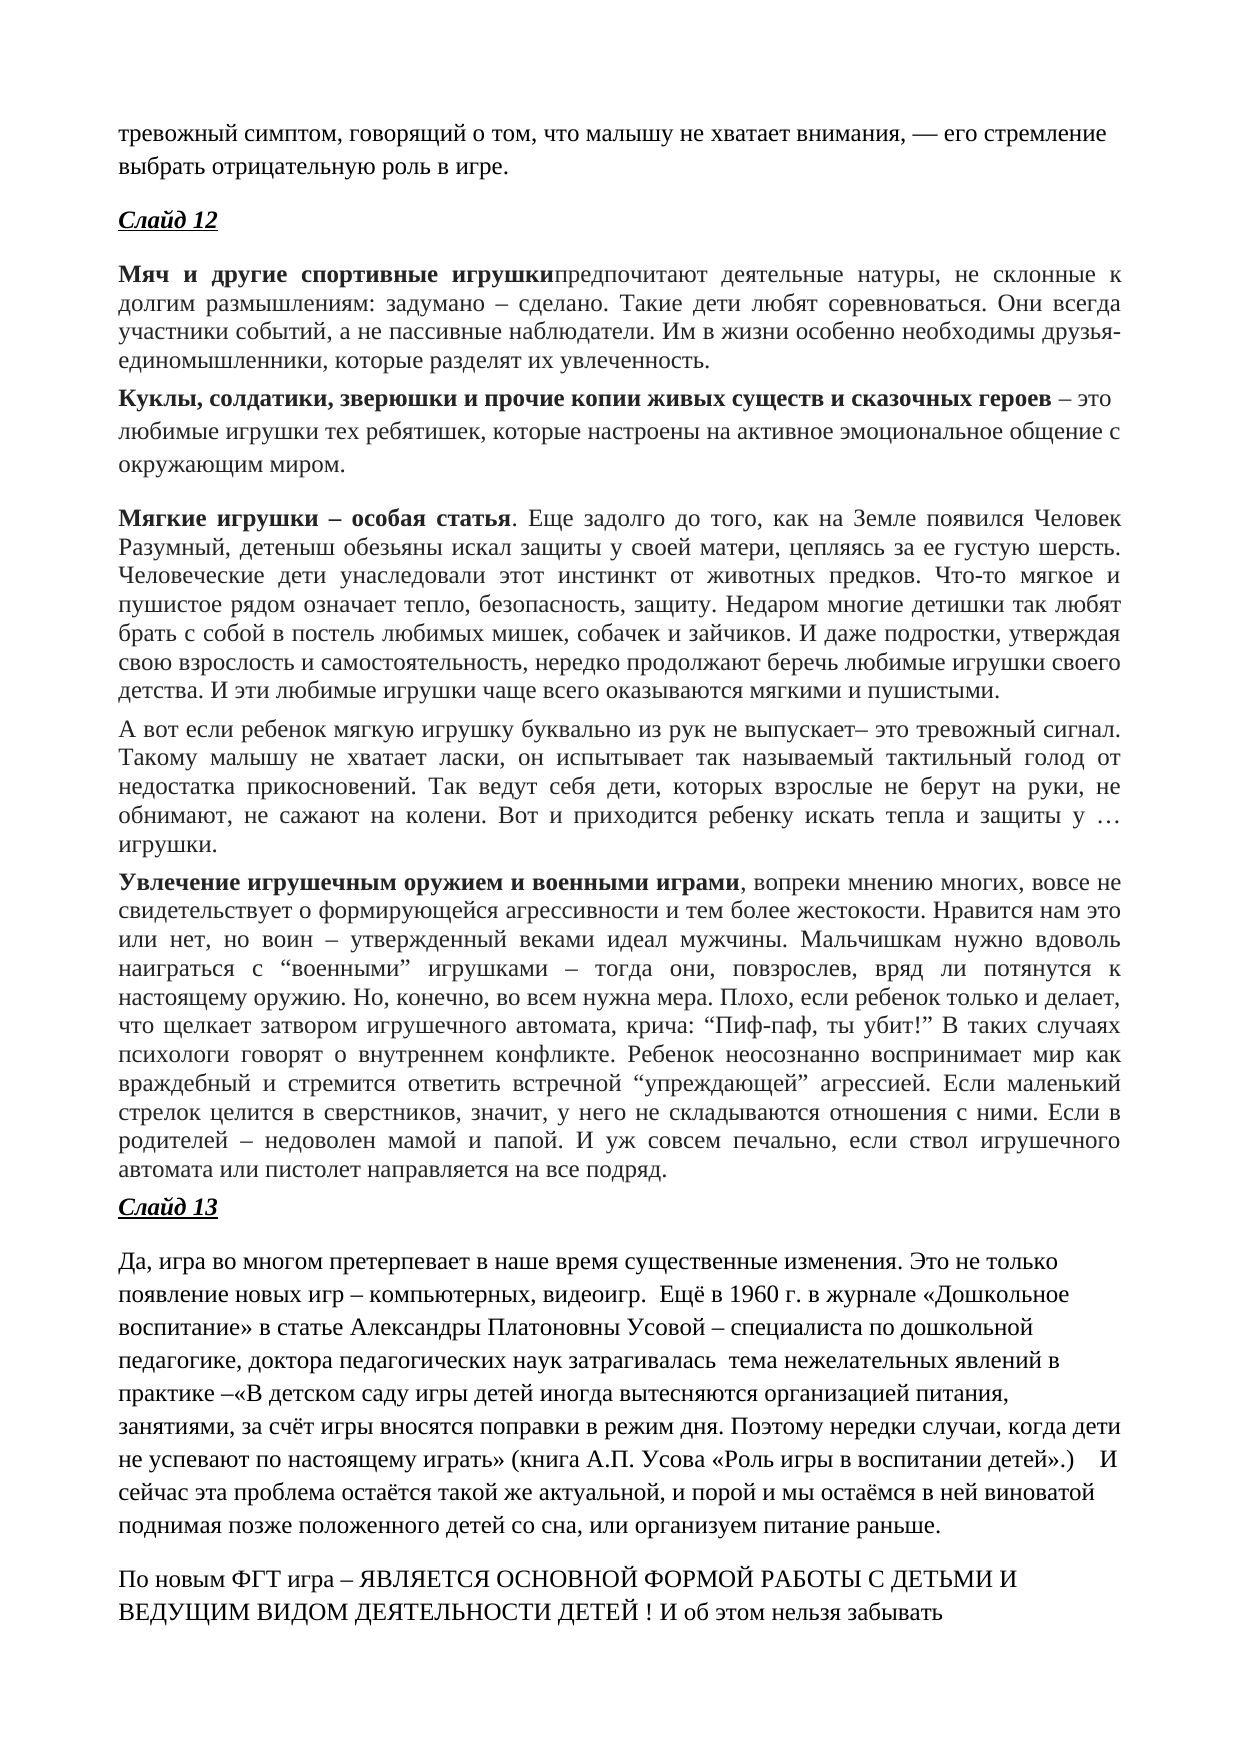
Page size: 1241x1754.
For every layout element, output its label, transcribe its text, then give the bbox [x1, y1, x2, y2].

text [118, 118, 1122, 180]
text Слайд 13 [118, 1192, 1122, 1221]
text Да, игра во многом претерпевает в наше время существенные изменения. Это не только появление новых игр – компьютерных, видеоигр. Ещё в 1960 г. в журнале «Дошкольное воспитание» в статье Александры Платоновны Усовой – специалиста по дошкольной педагогике, доктора педагогических наук затрагивалась тема нежелательных явлений в практике –«В детском саду игры детей иногда вытесняются организацией питания, занятиями, за счёт игры вносятся поправки в режим дня. Поэтому нередки случаи, когда дети не успевают по настоящему играть» (книга А.П. Усова «Роль игры в воспитании детей».) И сейчас эта проблема остаётся такой же актуальной, и порой и мы остаёмся в ней виноватой поднимая позже положенного детей со сна, или организуем питание раньше. [118, 1246, 1122, 1539]
text А вот если ребенок мягкую игрушку буквально из рук не выпускает– это тревожный сигнал. Такому малышу не хватает ласки, он испытывает так называемый тактильный голод от недостатка прикосновений. Так ведут себя дети, которых взрослые не берут на руки, не обнимают, не сажают на колени. Вот и приходится ребенку искать тепла и защиты у …игрушки. [118, 714, 1122, 857]
text Куклы, солдатики, зверюшки и прочие копии живых существ и сказочных героев – это любимые игрушки тех ребятишек, которые настроены на активное эмоциональное общение с окружающим миром. [118, 383, 1122, 478]
text Мягкие игрушки – особая статья. Еще задолго до того, как на Земле появился Человек Разумный, детеныш обезьяны искал защиты у своей матери, цепляясь за ее густую шерсть. Человеческие дети унаследовали этот инстинкт от животных предков. Что-то мягкое и пушистое рядом означает тепло, безопасность, защиту. Недаром многие детишки так любят брать с собой в постель любимых мишек, собачек и зайчиков. И даже подростки, утверждая свою взрослость и самостоятельность, нередко продолжают беречь любимые игрушки своего детства. И эти любимые игрушки чаще всего оказываются мягкими и пушистыми. [118, 503, 1122, 704]
text Слайд 12 [118, 205, 1122, 234]
text Увлечение игрушечным оружием и военными играми, вопреки мнению многих, вовсе не свидетельствует о формирующейся агрессивности и тем более жестокости. Нравится нам это или нет, но воин – утвержденный веками идеал мужчины. Мальчишкам нужно вдоволь наиграться с “военными” игрушками – тогда они, повзрослев, вряд ли потянутся к настоящему оружию. Но, конечно, во всем нужна мера. Плохо, если ребенок только и делает, что щелкает затвором игрушечного автомата, крича: “Пиф-паф, ты убит!” В таких случаях психологи говорят о внутреннем конфликте. Ребенок неосознанно воспринимает мир как враждебный и стремится ответить встречной “упреждающей” агрессией. Если маленький стрелок целится в сверстников, значит, у него не складываются отношения с ними. Если в родителей – недоволен мамой и папой. И уж совсем печально, если ствол игрушечного автомата или пистолет направляется на все подряд. [118, 867, 1122, 1183]
text По новым ФГТ игра – ЯВЛЯЕТСЯ ОСНОВНОЙ ФОРМОЙ РАБОТЫ С ДЕТЬМИ И ВЕДУЩИМ ВИДОМ ДЕЯТЕЛЬНОСТИ ДЕТЕЙ ! И об этом нельзя забывать [118, 1564, 1122, 1626]
text Мяч и другие спортивные игрушкипредпочитают деятельные натуры, не склонные к долгим размышлениям: задумано – сделано. Такие дети любят соревноваться. Они всегда участники событий, а не пассивные наблюдатели. Им в жизни особенно необходимы друзья- единомышленники, которые разделят их увлеченность. [118, 259, 1122, 374]
